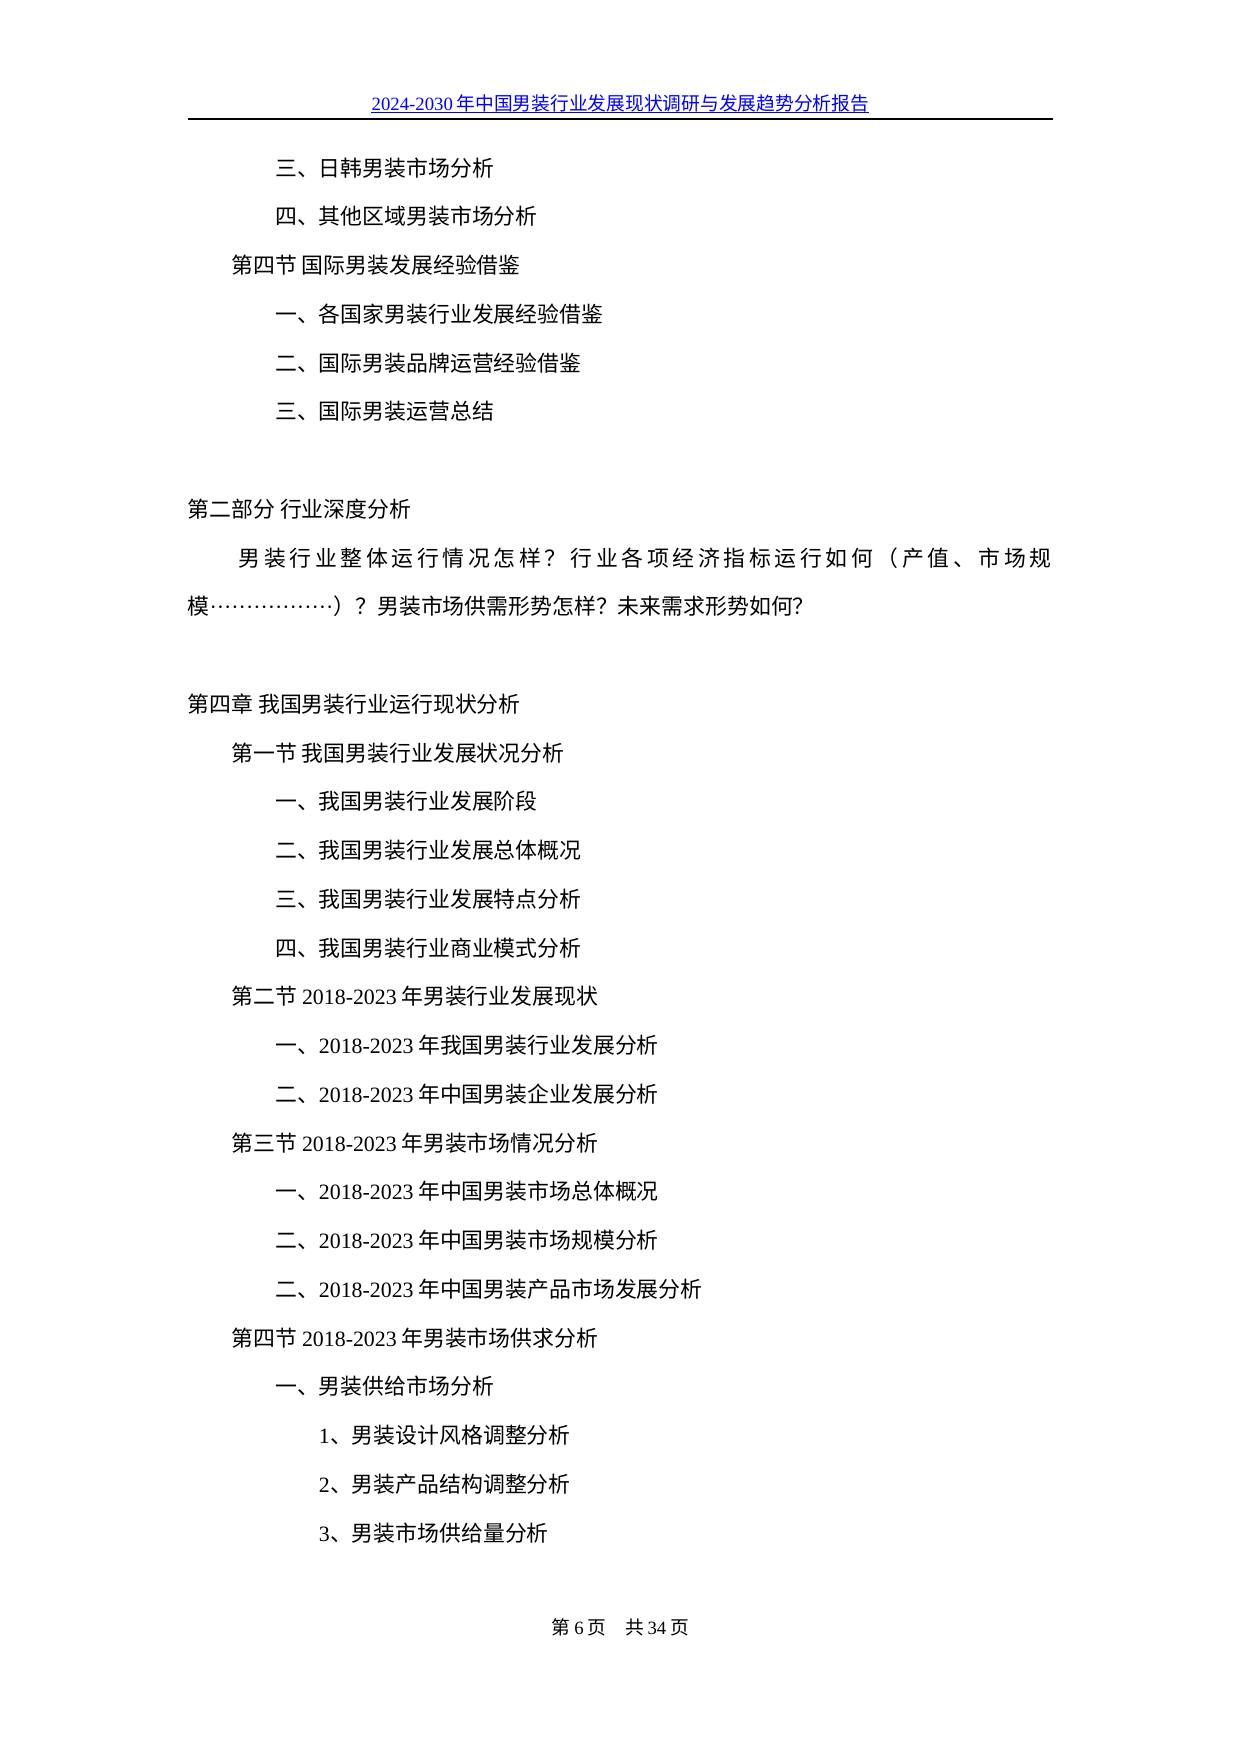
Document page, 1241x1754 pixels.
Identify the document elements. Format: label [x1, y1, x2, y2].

text [187, 150, 1053, 1548]
